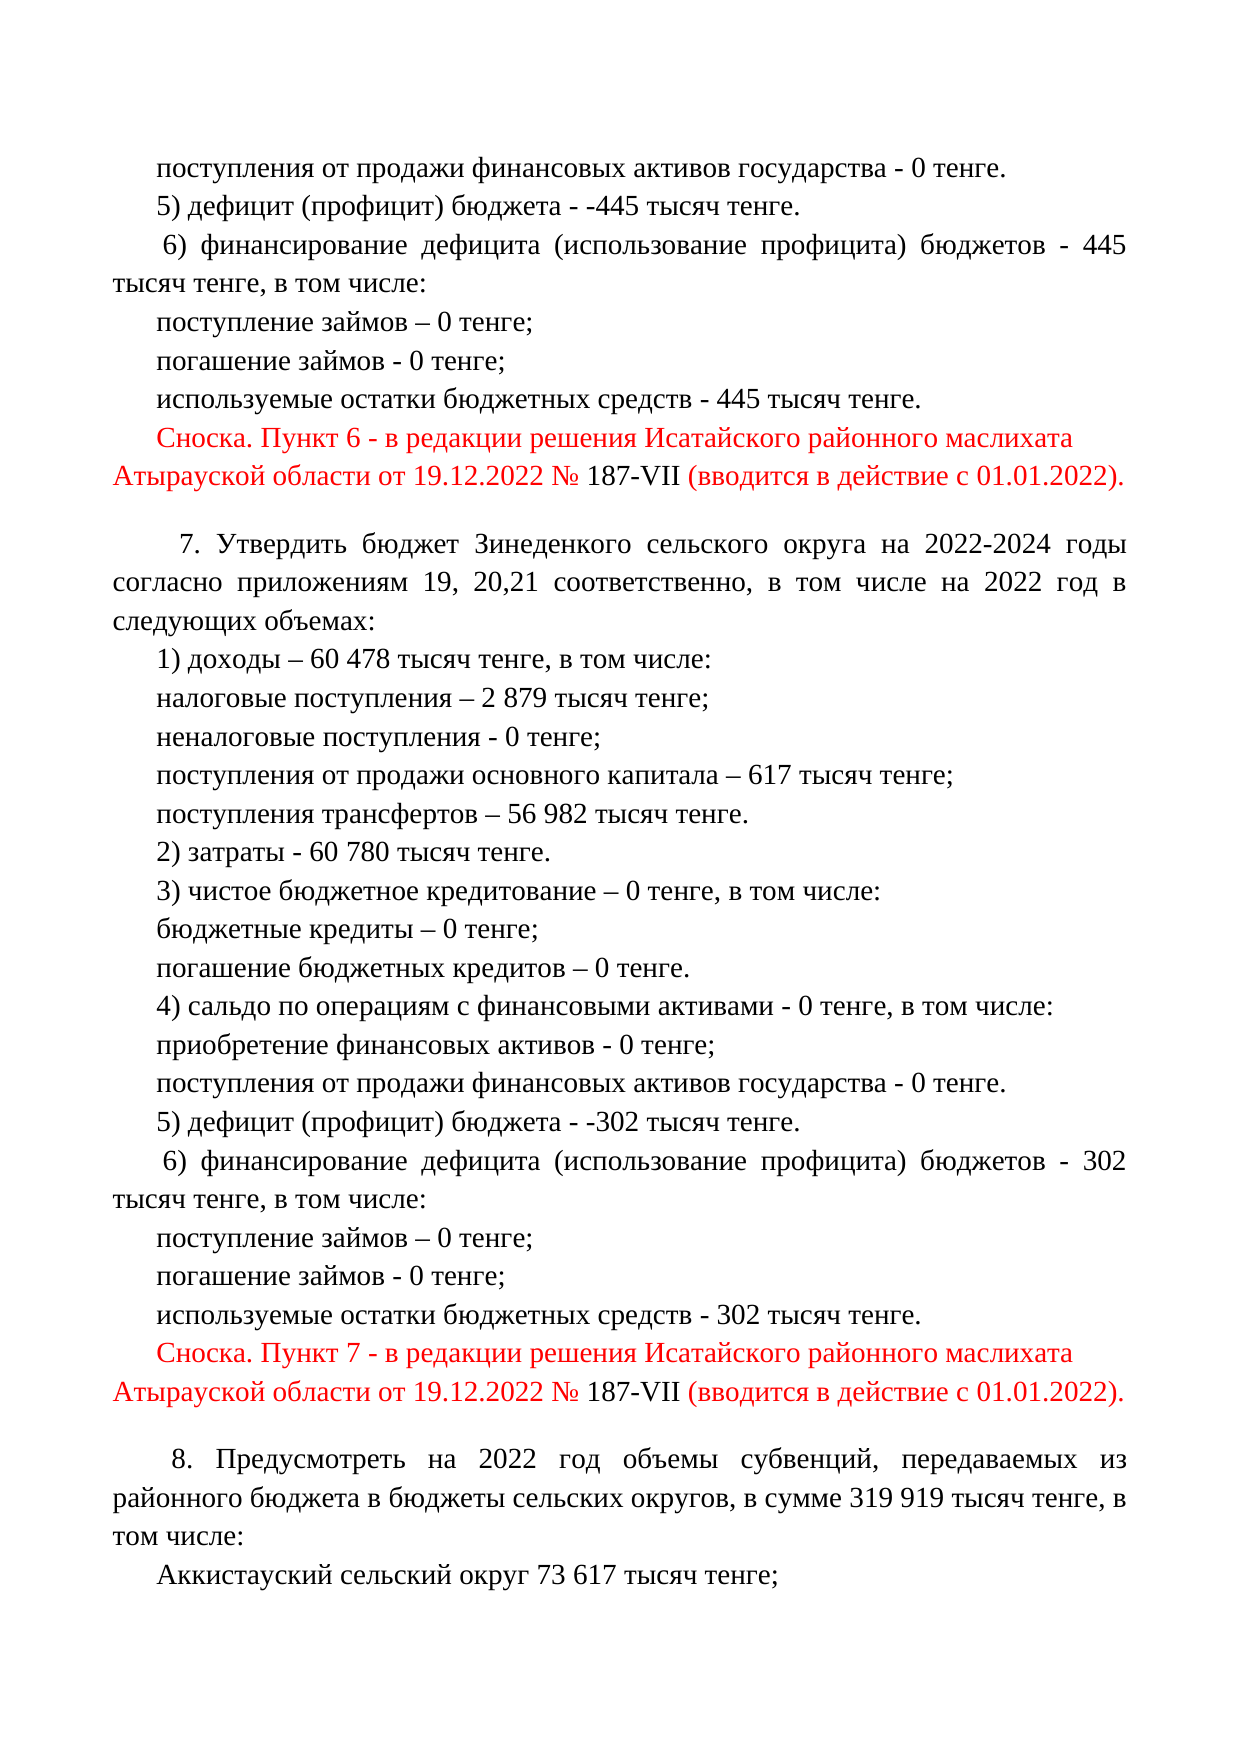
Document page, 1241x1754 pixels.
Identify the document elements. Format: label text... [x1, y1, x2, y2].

text неналоговые поступления - 0 тенге; [112, 719, 1128, 752]
text налоговые поступления – 2 879 тысяч тенге; [112, 680, 1128, 714]
text поступление займов – 0 тенге; [112, 304, 1128, 338]
text поступление займов – 0 тенге; [112, 1220, 1128, 1253]
text поступления трансфертов – 56 982 тысяч тенге. [112, 796, 1128, 829]
text поступления от продажи финансовых активов государства - 0 тенге. [112, 1066, 1128, 1099]
text 3) чистое бюджетное кредитование – 0 тенге, в том числе: [112, 873, 1128, 906]
text поступления от продажи финансовых активов государства - 0 тенге. [112, 150, 1128, 183]
text Аккистауский сельский округ 73 617 тысяч тенге; [112, 1557, 1128, 1591]
text бюджетные кредиты – 0 тенге; [112, 911, 1128, 945]
text 7. Утвердить бюджет Зинеденкого сельского округа на 2022-2024 годы согласно приложениям 19, 20,21 соответственно, в том числе на 2022 год в следующих объемах: [112, 526, 1128, 637]
text приобретение финансовых активов - 0 тенге; [112, 1027, 1128, 1061]
text погашение займов - 0 тенге; [112, 1258, 1128, 1292]
text 4) сальдо по операциям с финансовыми активами - 0 тенге, в том числе: [112, 988, 1128, 1022]
text погашение бюджетных кредитов – 0 тенге. [112, 950, 1128, 983]
text 5) дефицит (профицит) бюджета - -445 тысяч тенге. [112, 188, 1128, 222]
text 6) финансирование дефицита (использование профицита) бюджетов - 302 тысяч тенге, в том числе: [112, 1143, 1128, 1215]
text 5) дефицит (профицит) бюджета - -302 тысяч тенге. [112, 1104, 1128, 1138]
text 8. Предусмотреть на 2022 год объемы субвенций, передаваемых из районного бюджета в бюджеты сельских округов, в сумме 319 919 тысяч тенге, в том числе: [112, 1441, 1128, 1552]
text используемые остатки бюджетных средств - 445 тысяч тенге. [112, 381, 1128, 415]
text используемые остатки бюджетных средств - 302 тысяч тенге. [112, 1297, 1128, 1330]
text 2) затраты - 60 780 тысяч тенге. [112, 834, 1128, 868]
text Сноска. Пункт 6 - в редакции решения Исатайского районного маслихата Атырауской области от 19.12.2022 № 187-VII (вводится в действие c 01.01.2022). [112, 420, 1128, 522]
text 6) финансирование дефицита (использование профицита) бюджетов - 445 тысяч тенге, в том числе: [112, 227, 1128, 299]
text поступления от продажи основного капитала – 617 тысяч тенге; [112, 757, 1128, 791]
text Сноска. Пункт 7 - в редакции решения Исатайского районного маслихата Атырауской области от 19.12.2022 № 187-VII (вводится в действие c 01.01.2022). [112, 1335, 1128, 1438]
text 1) доходы – 60 478 тысяч тенге, в том числе: [112, 642, 1128, 675]
text погашение займов - 0 тенге; [112, 343, 1128, 376]
